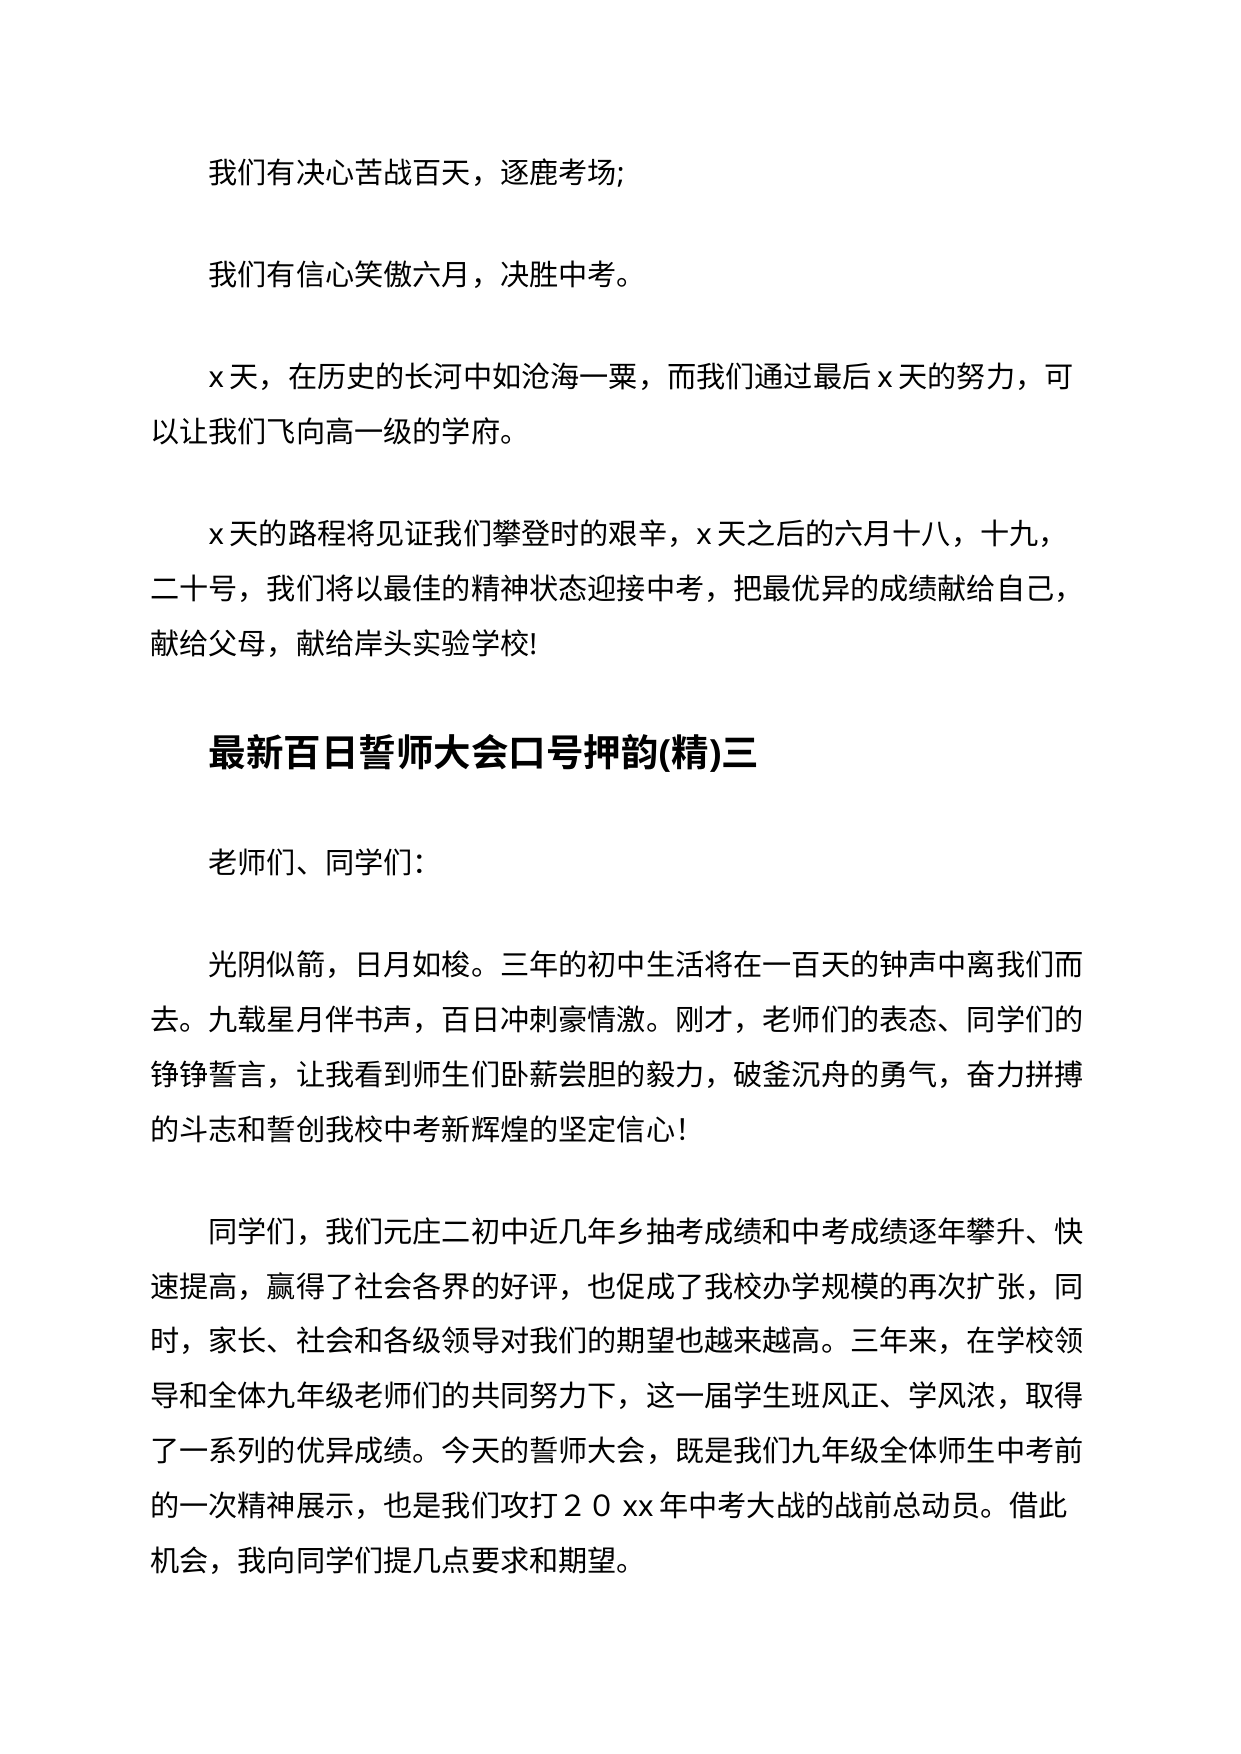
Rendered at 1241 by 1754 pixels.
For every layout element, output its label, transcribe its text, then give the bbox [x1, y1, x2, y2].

text 光阴似箭，日月如梭。三年的初中生活将在一百天的钟声中离我们而去。九载星月伴书声，百日冲刺豪情激。刚才，老师们的表态、同学们的铮铮誓言，让我看到师生们卧薪尝胆的毅力，破釜沉舟的勇气，奋力拼搏的斗志和誓创我校中考新辉煌的坚定信心！ [150, 942, 1090, 1149]
text 老师们、同学们： [150, 840, 1090, 882]
text 我们有信心笑傲六月，决胜中考。 [150, 252, 1090, 294]
text 同学们，我们元庄二初中近几年乡抽考成绩和中考成绩逐年攀升、快速提高，赢得了社会各界的好评，也促成了我校办学规模的再次扩张，同时，家长、社会和各级领导对我们的期望也越来越高。三年来，在学校领导和全体九年级老师们的共同努力下，这一届学生班风正、学风浓，取得了一系列的优异成绩。今天的誓师大会，既是我们九年级全体师生中考前的一次精神展示，也是我们攻打２０xx年中考大战的战前总动员。借此机会，我向同学们提几点要求和期望。 [150, 1208, 1090, 1580]
text x天，在历史的长河中如沧海一粟，而我们通过最后x天的努力，可以让我们飞向高一级的学府。 [150, 354, 1090, 451]
text x天的路程将见证我们攀登时的艰辛，x天之后的六月十八，十九，二十号，我们将以最佳的精神状态迎接中考，把最优异的成绩献给自己，献给父母，献给岸头实验学校! [150, 511, 1090, 663]
text 我们有决心苦战百天，逐鹿考场; [150, 150, 1090, 192]
text 最新百日誓师大会口号押韵(精)三 [150, 722, 1090, 777]
